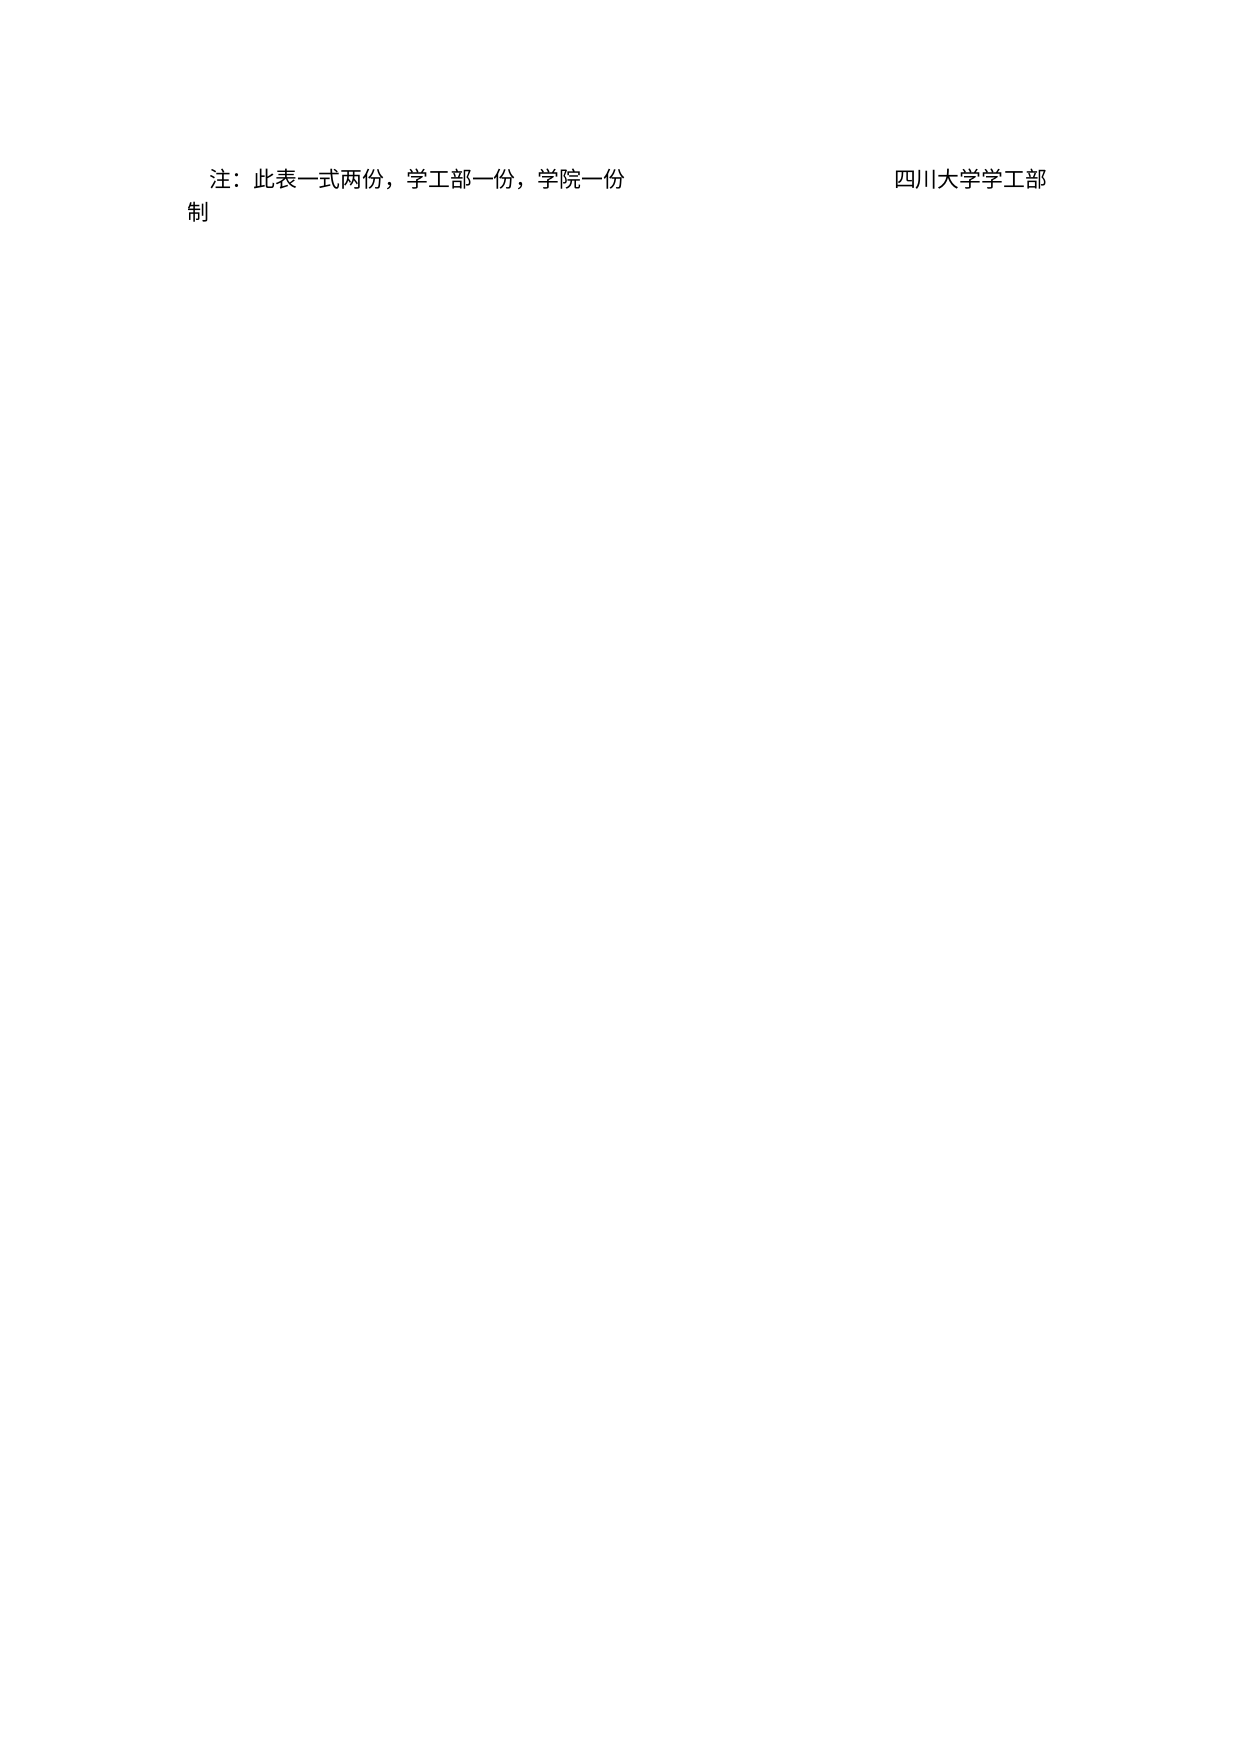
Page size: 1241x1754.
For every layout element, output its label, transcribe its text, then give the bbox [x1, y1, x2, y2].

text 注：此表一式两份，学工部一份，学院一份 四川大学学工部制 [187, 162, 1053, 227]
